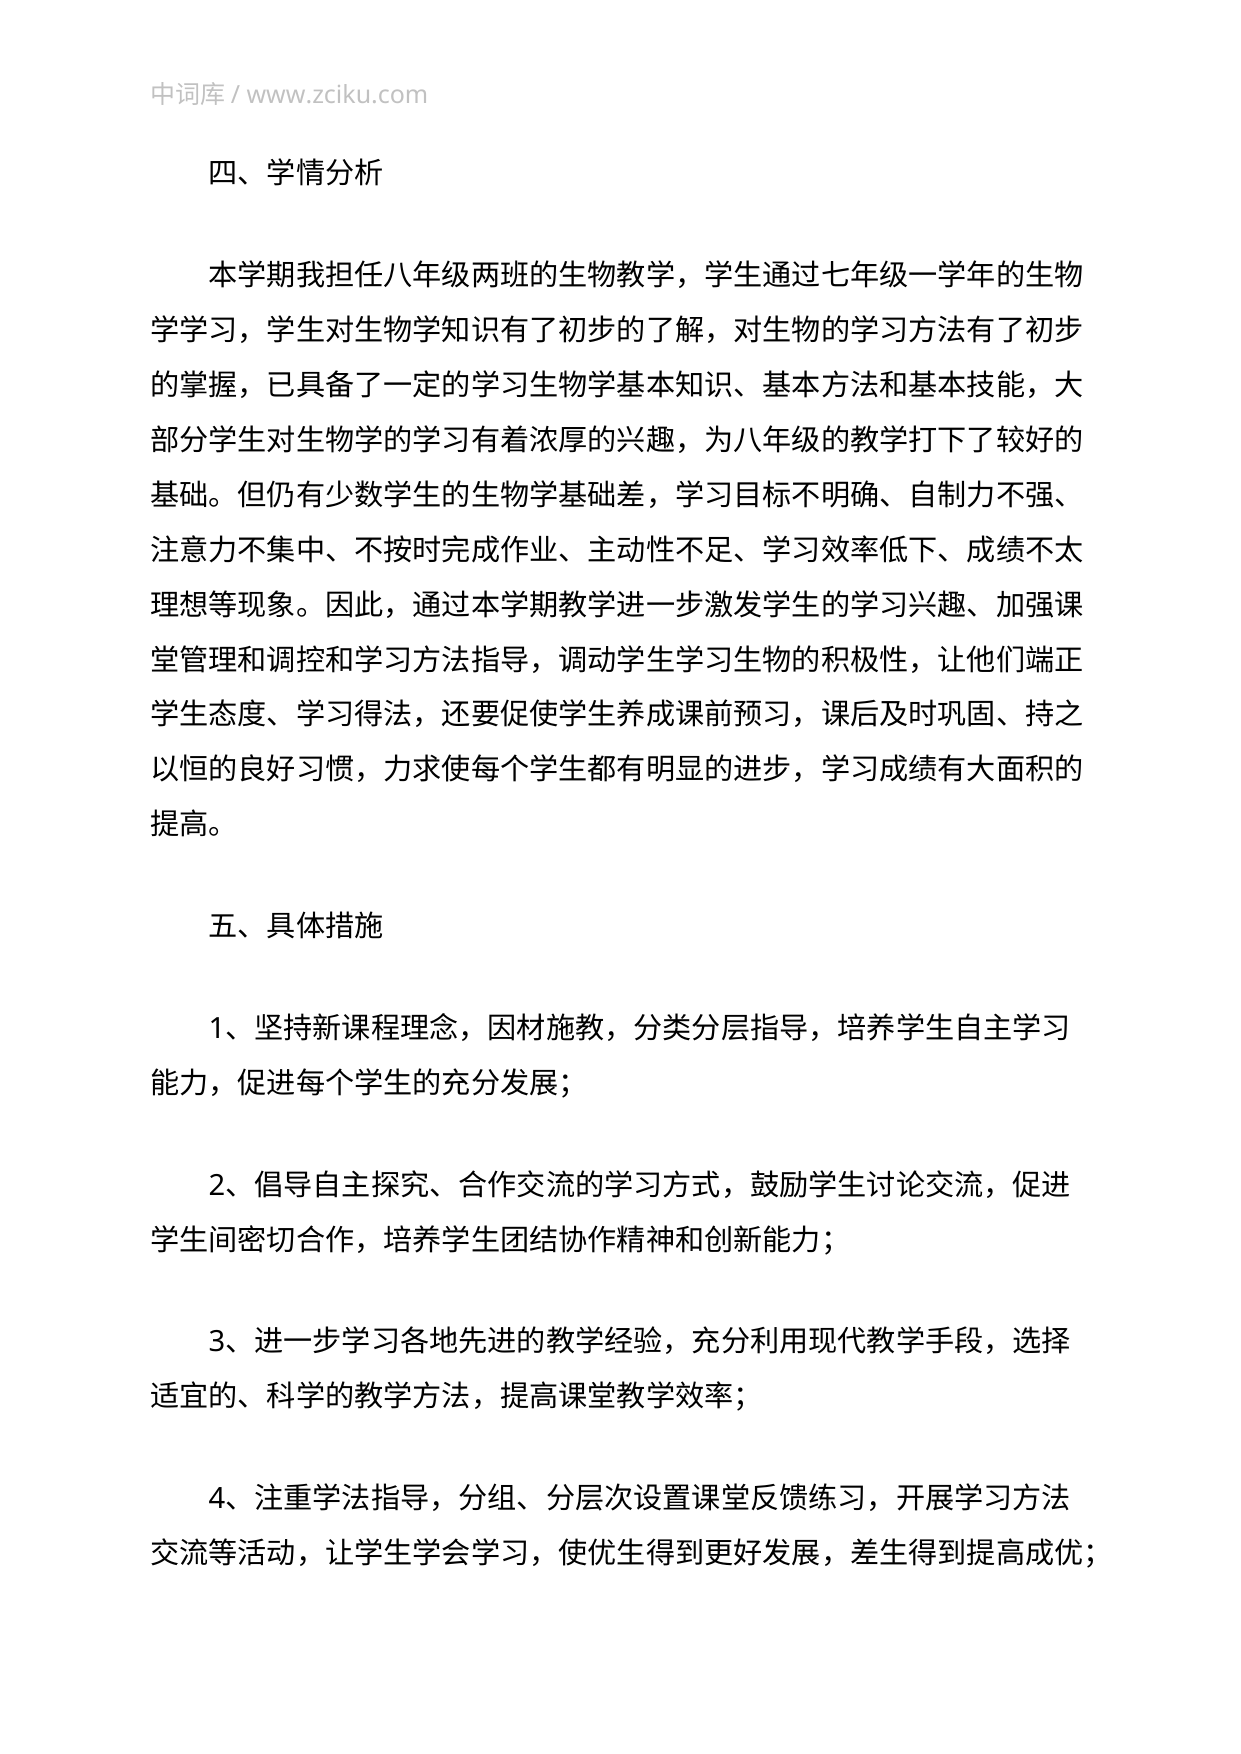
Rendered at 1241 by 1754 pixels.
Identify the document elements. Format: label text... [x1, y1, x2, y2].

text 四、学情分析 [150, 150, 1090, 192]
text 本学期我担任八年级两班的生物教学，学生通过七年级一学年的生物学学习，学生对生物学知识有了初步的了解，对生物的学习方法有了初步的掌握，已具备了一定的学习生物学基本知识、基本方法和基本技能，大部分学生对生物学的学习有着浓厚的兴趣，为八年级的教学打下了较好的基础。但仍有少数学生的生物学基础差，学习目标不明确、自制力不强、注意力不集中、不按时完成作业、主动性不足、学习效率低下、成绩不太理想等现象。因此，通过本学期教学进一步激发学生的学习兴趣、加强课堂管理和调控和学习方法指导，调动学生学习生物的积极性，让他们端正学生态度、学习得法，还要促使学生养成课前预习，课后及时巩固、持之以恒的良好习惯，力求使每个学生都有明显的进步，学习成绩有大面积的提高。 [150, 252, 1090, 843]
text 2、倡导自主探究、合作交流的学习方式，鼓励学生讨论交流，促进学生间密切合作，培养学生团结协作精神和创新能力； [150, 1161, 1090, 1258]
text 五、具体措施 [150, 902, 1090, 945]
text 1、坚持新课程理念，因材施教，分类分层指导，培养学生自主学习能力，促进每个学生的充分发展； [150, 1004, 1090, 1102]
text 4、注重学法指导，分组、分层次设置课堂反馈练习，开展学习方法交流等活动，让学生学会学习，使优生得到更好发展，差生得到提高成优； [150, 1474, 1090, 1572]
text 3、进一步学习各地先进的教学经验，充分利用现代教学手段，选择适宜的、科学的教学方法，提高课堂教学效率； [150, 1318, 1090, 1415]
